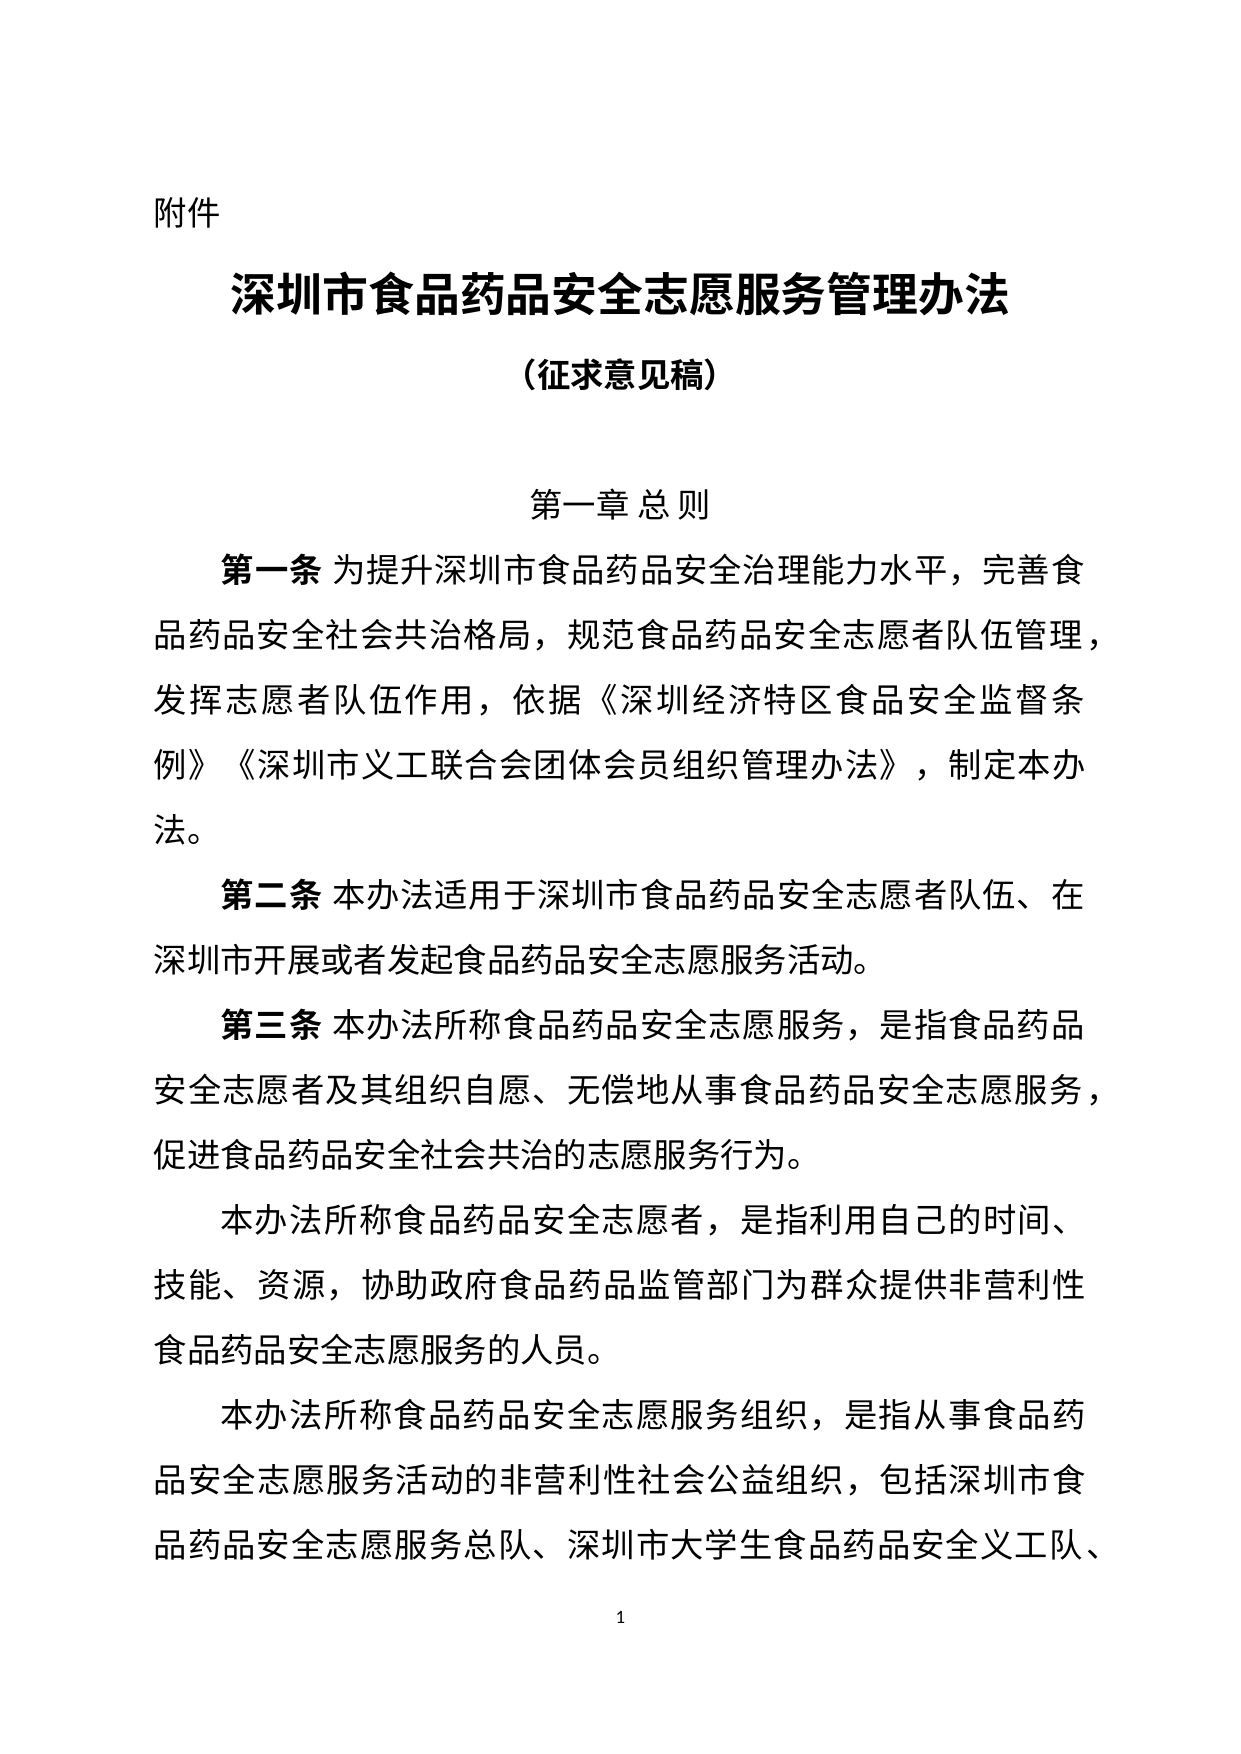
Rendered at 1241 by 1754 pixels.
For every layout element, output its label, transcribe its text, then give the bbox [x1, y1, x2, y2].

text 附件 [153, 178, 1087, 243]
text 本办法所称食品药品安全志愿者，是指利用自己的时间、技能、资源，协助政府食品药品监管部门为群众提供非营利性食品药品安全志愿服务的人员。 [153, 1186, 1087, 1381]
text 第二条 本办法适用于深圳市食品药品安全志愿者队伍、在深圳市开展或者发起食品药品安全志愿服务活动。 [153, 861, 1087, 991]
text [153, 1381, 1087, 1576]
text 第一章 总 则 [153, 471, 1087, 536]
text （征求意见稿） [153, 341, 1087, 406]
text 深圳市食品药品安全志愿服务管理办法 [153, 243, 1087, 341]
text 第一条 为提升深圳市食品药品安全治理能力水平，完善食品药品安全社会共治格局，规范食品药品安全志愿者队伍管理，发挥志愿者队伍作用，依据《深圳经济特区食品安全监督条例》《深圳市义工联合会团体会员组织管理办法》，制定本办法。 [153, 536, 1087, 861]
text 第三条 本办法所称食品药品安全志愿服务，是指食品药品安全志愿者及其组织自愿、无偿地从事食品药品安全志愿服务，促进食品药品安全社会共治的志愿服务行为。 [153, 991, 1087, 1186]
